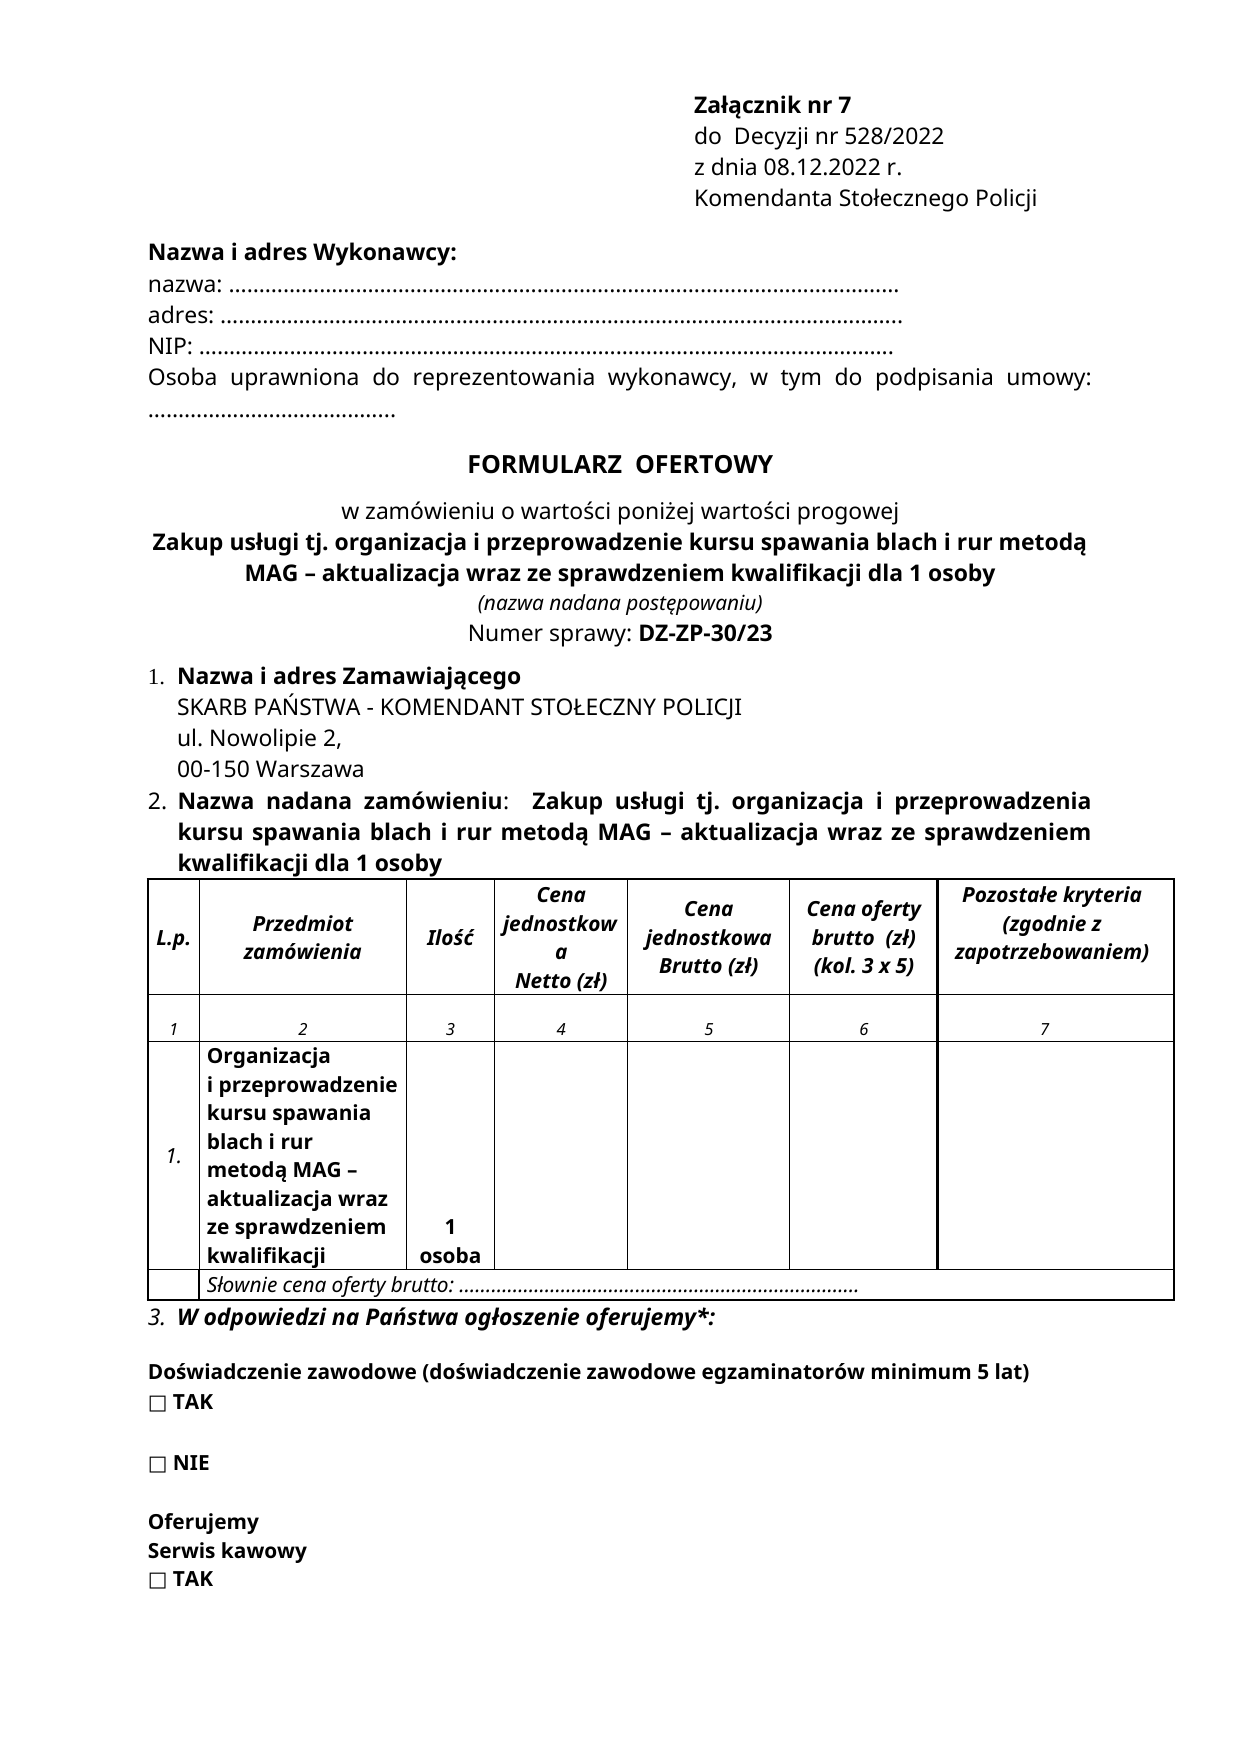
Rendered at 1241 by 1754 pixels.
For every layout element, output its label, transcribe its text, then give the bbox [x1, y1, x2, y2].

text NIP: ……………………………………………………………………………………………………. [148, 330, 1093, 361]
text Załącznik nr 7 [620, 89, 1093, 120]
text w zamówieniu o wartości poniżej wartości progowej [148, 495, 1093, 526]
table_cell [628, 1042, 789, 1269]
text Nazwa i adres Wykonawcy: [148, 236, 1093, 268]
table_header Cena jednostkowa Netto (zł) [495, 880, 627, 994]
table_cell 4 [495, 995, 627, 1041]
table_cell 1. [149, 1042, 199, 1269]
text □ TAK [148, 1564, 1093, 1593]
table_header Cena oferty brutto (zł) (kol. 3 x 5) [790, 880, 936, 994]
table_header Ilość [407, 880, 494, 994]
text 00-150 Warszawa [177, 753, 1093, 784]
table_cell 1 osoba [407, 1042, 494, 1269]
text □ TAK [148, 1387, 1093, 1416]
text Doświadczenie zawodowe (doświadczenie zawodowe egzaminatorów minimum 5 lat) [148, 1357, 1093, 1385]
table_header Przedmiot zamówienia [200, 880, 406, 994]
table_cell [939, 1042, 1173, 1269]
text □ NIE [148, 1448, 1093, 1477]
table_cell 3 [407, 995, 494, 1041]
table_cell [790, 1042, 936, 1269]
text SKARB PAŃSTWA - KOMENDANT STOŁECZNY POLICJI [177, 691, 1093, 722]
text Numer sprawy: DZ-ZP-30/23 [148, 617, 1093, 648]
table_cell [495, 1042, 627, 1269]
list Nazwa nadana zamówieniu: Zakup usługi tj. organizacja i przeprowadzenia kursu spawania blach i rur metodą MAG – aktualizacja wraz ze sprawdzeniem kwalifikacji dla 1 osoby [148, 784, 1093, 878]
table_cell 2 [200, 995, 406, 1041]
text nazwa: ………………………………………………………………………………………………… [148, 268, 1093, 299]
text ul. Nowolipie 2, [177, 722, 1093, 753]
subtitle Komendanta Stołecznego Policji [694, 182, 1093, 214]
text Osoba uprawniona do reprezentowania wykonawcy, w tym do podpisania umowy: …………………………….….... [148, 361, 1093, 424]
table_cell [149, 1270, 198, 1299]
table_cell 6 [790, 995, 936, 1041]
table_cell 1 [149, 995, 199, 1041]
table_cell Słownie cena oferty brutto: ………………………………………………………………… [200, 1270, 1173, 1299]
table_header Cena jednostkowa Brutto (zł) [628, 880, 789, 994]
table_header Pozostałe kryteria (zgodnie z zapotrzebowaniem) [939, 880, 1173, 994]
text Zakup usługi tj. organizacja i przeprowadzenie kursu spawania blach i rur metodą MAG – aktualizacja wraz ze sprawdzeniem kwalifikacji dla 1 osoby [148, 526, 1093, 588]
text Oferujemy [148, 1507, 1093, 1536]
list W odpowiedzi na Państwa ogłoszenie oferujemy*: [148, 1301, 1093, 1332]
table_cell 7 [939, 995, 1173, 1041]
text (nazwa nadana postępowaniu) [148, 588, 1093, 617]
text Serwis kawowy [148, 1536, 1093, 1564]
table_cell Organizacja i przeprowadzenie kursu spawania blach i rur metodą MAG – aktualizacja wraz ze sprawdzeniem kwalifikacji [200, 1042, 406, 1269]
list Nazwa i adres Zamawiającego [148, 659, 1093, 691]
subtitle do Decyzji nr 528/2022 z dnia 08.12.2022 r. [694, 120, 1093, 182]
text FORMULARZ OFERTOWY [148, 447, 1093, 481]
text adres: ………………………………………………………………………………………………….. [148, 299, 1093, 330]
table_cell 5 [628, 995, 789, 1041]
table_header L.p. [149, 880, 199, 994]
